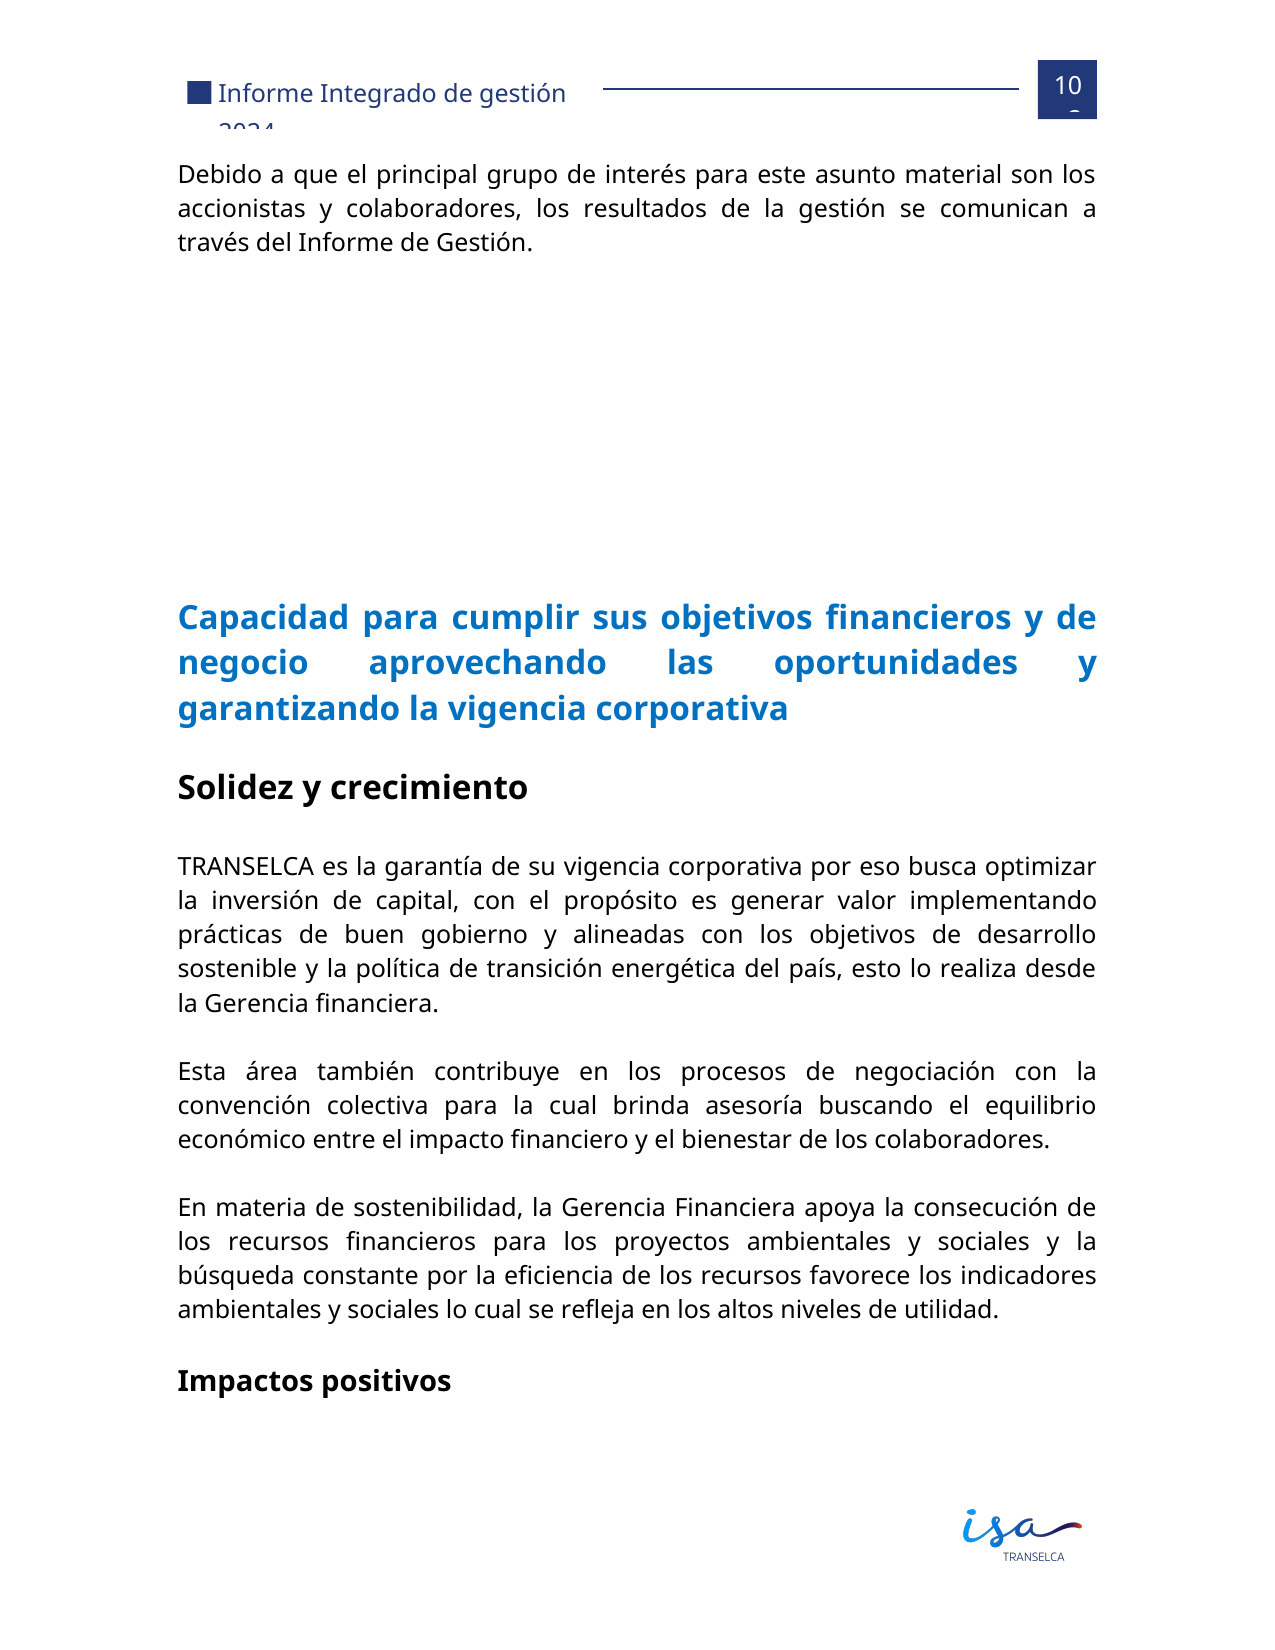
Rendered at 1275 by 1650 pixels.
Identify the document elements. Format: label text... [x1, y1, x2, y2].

text Solidez y crecimiento [177, 764, 1098, 809]
text Impactos positivos [177, 1360, 1098, 1399]
text TRANSELCA es la garantía de su vigencia corporativa por eso busca optimizar la inversión de capital, con el propósito es generar valor implementando prácticas de buen gobierno y alineadas con los objetivos de desarrollo sostenible y la política de transición energética del país, esto lo realiza desde la Gerencia financiera. [177, 849, 1098, 1019]
text Esta área también contribuye en los procesos de negociación con la convención colectiva para la cual brinda asesoría buscando el equilibrio económico entre el impacto financiero y el bienestar de los colaboradores. [177, 1053, 1098, 1156]
text En materia de sostenibilidad, la Gerencia Financiera apoya la consecución de los recursos financieros para los proyectos ambientales y sociales y la búsqueda constante por la eficiencia de los recursos favorece los indicadores ambientales y sociales lo cual se refleja en los altos niveles de utilidad. [177, 1189, 1098, 1326]
text Debido a que el principal grupo de interés para este asunto material son los accionistas y colaboradores, los resultados de la gestión se comunican a través del Informe de Gestión. [177, 148, 1098, 259]
text Capacidad para cumplir sus objetivos financieros y de negocio aprovechando las oportunidades y garantizando la vigencia corporativa [177, 593, 1098, 730]
picture [947, 1493, 1098, 1577]
